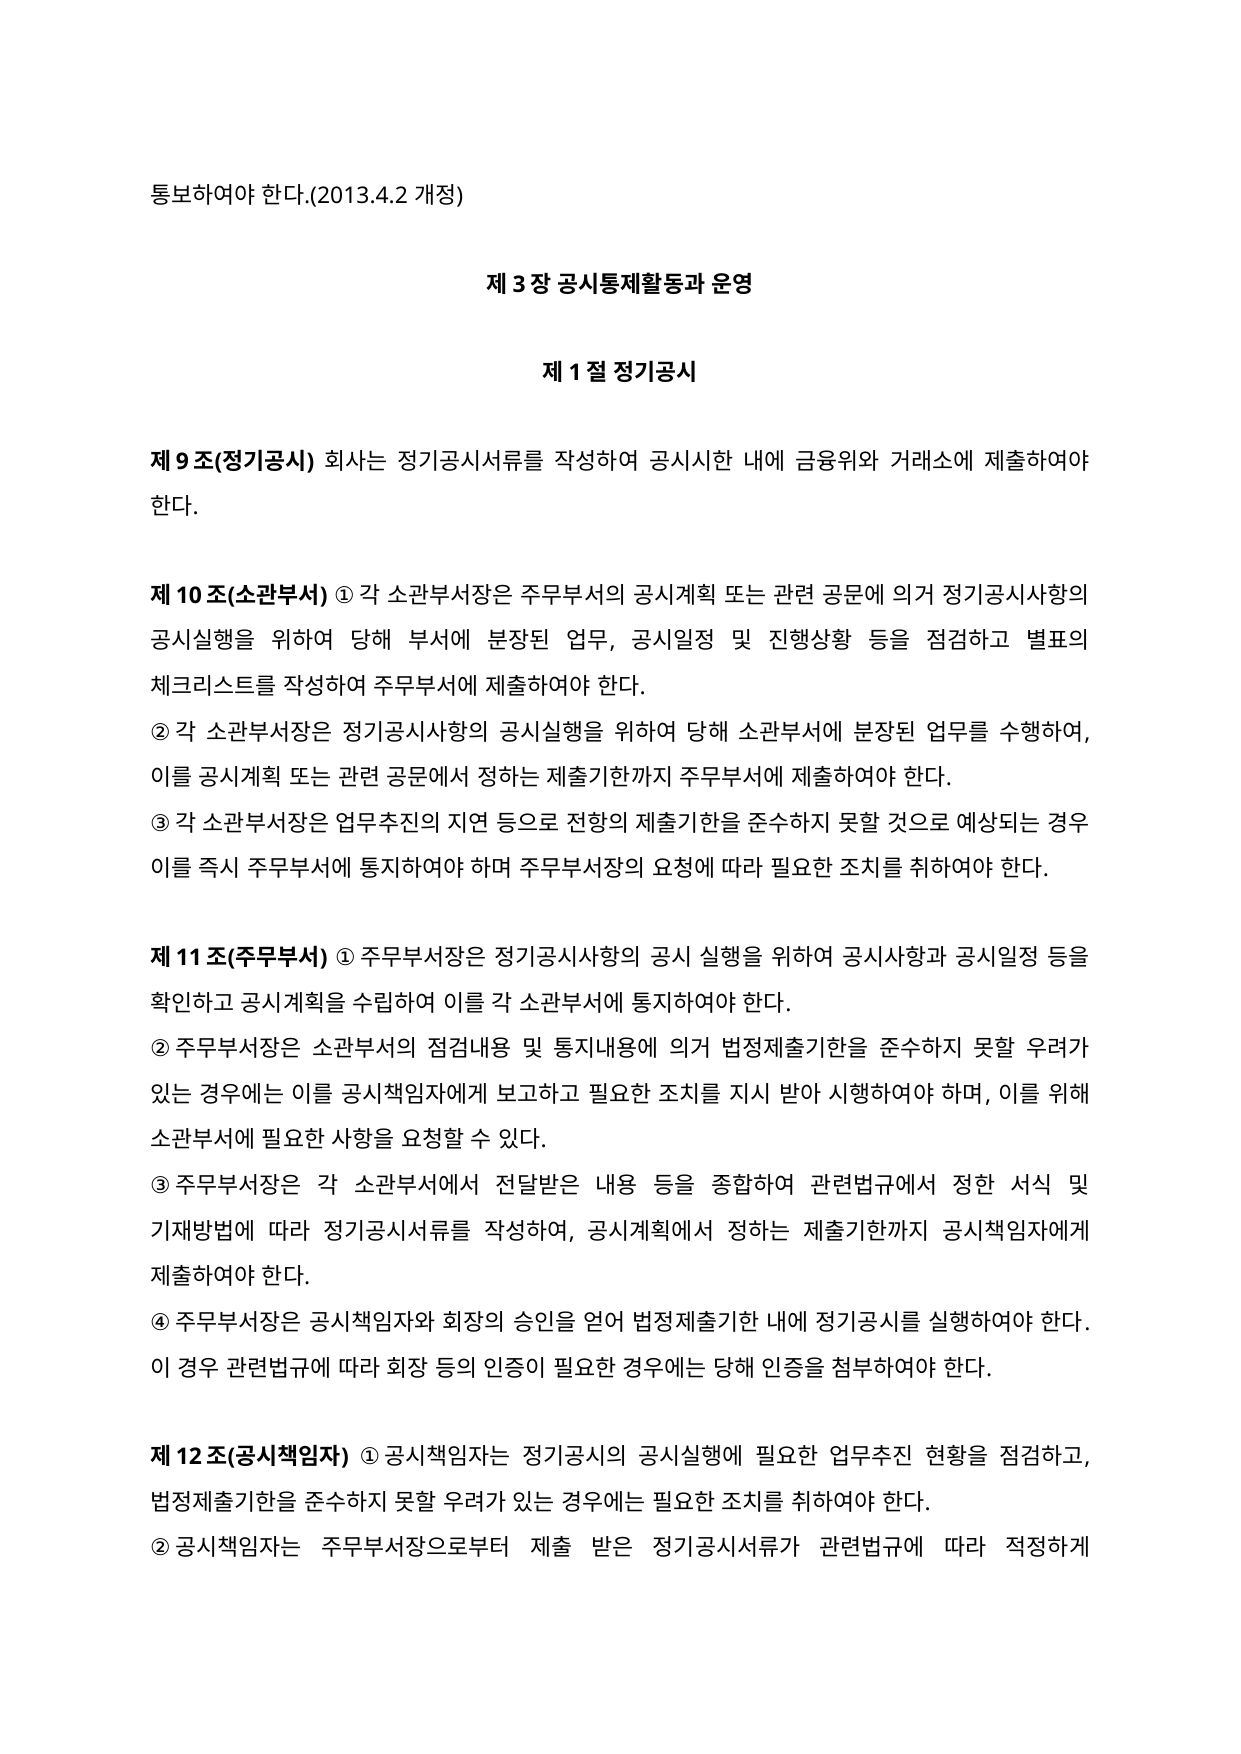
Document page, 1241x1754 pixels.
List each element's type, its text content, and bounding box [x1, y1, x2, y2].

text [150, 177, 1090, 211]
text ②각 소관부서장은 정기공시사항의 공시실행을 위하여 당해 소관부서에 분장된 업무를 수행하여, 이를 공시계획 또는 관련 공문에서 정하는 제출기한까지 주무부서에 제출하여야 한다. [150, 713, 1090, 792]
text 제12조(공시책임자) ①공시책임자는 정기공시의 공시실행에 필요한 업무추진 현황을 점검하고, 법정제출기한을 준수하지 못할 우려가 있는 경우에는 필요한 조치를 취하여야 한다. [150, 1438, 1090, 1517]
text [150, 1529, 1090, 1562]
text ③각 소관부서장은 업무추진의 지연 등으로 전항의 제출기한을 준수하지 못할 것으로 예상되는 경우 이를 즉시 주무부서에 통지하여야 하며 주무부서장의 요청에 따라 필요한 조치를 취하여야 한다. [150, 805, 1090, 884]
text 제3장 공시통제활동과 운영 [150, 266, 1090, 299]
text 제10조(소관부서) ①각 소관부서장은 주무부서의 공시계획 또는 관련 공문에 의거 정기공시사항의 공시실행을 위하여 당해 부서에 분장된 업무, 공시일정 및 진행상황 등을 점검하고 별표의 체크리스트를 작성하여 주무부서에 제출하여야 한다. [150, 577, 1090, 701]
text ②주무부서장은 소관부서의 점검내용 및 통지내용에 의거 법정제출기한을 준수하지 못할 우려가 있는 경우에는 이를 공시책임자에게 보고하고 필요한 조치를 지시 받아 시행하여야 하며, 이를 위해 소관부서에 필요한 사항을 요청할 수 있다. [150, 1030, 1090, 1154]
text 제9조(정기공시) 회사는 정기공시서류를 작성하여 공시시한 내에 금융위와 거래소에 제출하여야 한다. [150, 442, 1090, 521]
text ③주무부서장은 각 소관부서에서 전달받은 내용 등을 종합하여 관련법규에서 정한 서식 및 기재방법에 따라 정기공시서류를 작성하여, 공시계획에서 정하는 제출기한까지 공시책임자에게 제출하여야 한다. [150, 1167, 1090, 1291]
text 제11조(주무부서) ①주무부서장은 정기공시사항의 공시 실행을 위하여 공시사항과 공시일정 등을 확인하고 공시계획을 수립하여 이를 각 소관부서에 통지하여야 한다. [150, 939, 1090, 1018]
text ④주무부서장은 공시책임자와 회장의 승인을 얻어 법정제출기한 내에 정기공시를 실행하여야 한다. 이 경우 관련법규에 따라 회장 등의 인증이 필요한 경우에는 당해 인증을 첨부하여야 한다. [150, 1304, 1090, 1383]
text 제1절 정기공시 [150, 354, 1090, 387]
